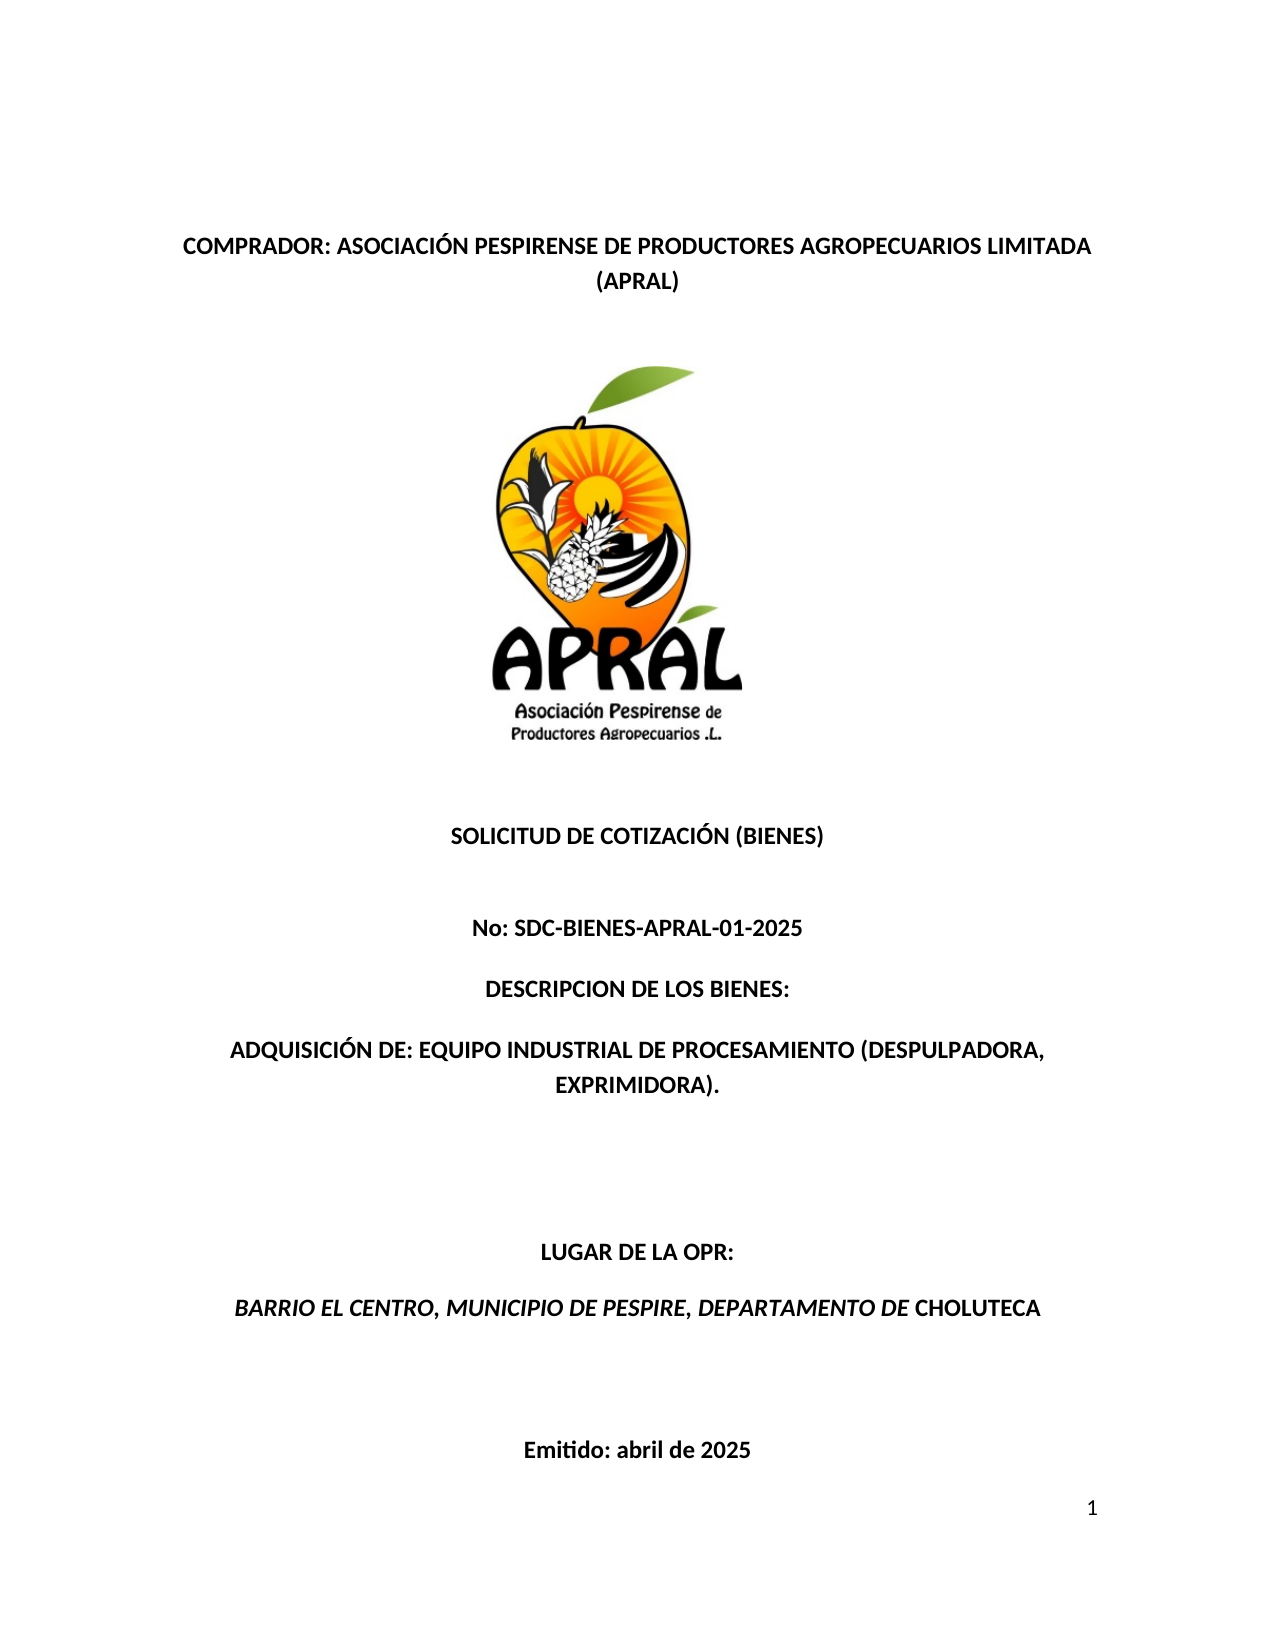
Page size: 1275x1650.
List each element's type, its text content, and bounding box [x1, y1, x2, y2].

text ADQUISICIÓN DE: EQUIPO INDUSTRIAL DE PROCESAMIENTO (DESPULPADORA, EXPRIMIDORA). [177, 1034, 1098, 1099]
text BARRIO EL CENTRO, MUNICIPIO DE PESPIRE, DEPARTAMENTO DE CHOLUTECA [177, 1292, 1098, 1323]
text LUGAR DE LA OPR: [177, 1237, 1098, 1267]
picture [490, 366, 743, 740]
text DESCRIPCION DE LOS BIENES: [177, 973, 1098, 1003]
text COMPRADOR: ASOCIACIÓN PESPIRENSE DE PRODUCTORES AGROPECUARIOS LIMITADA (APRAL) [177, 230, 1098, 296]
text No: SDC-BIENES-APRAL-01-2025 [177, 912, 1098, 942]
text SOLICITUD DE COTIZACIÓN (BIENES) [177, 820, 1098, 851]
text Emitido: abril de 2025 [177, 1434, 1098, 1465]
